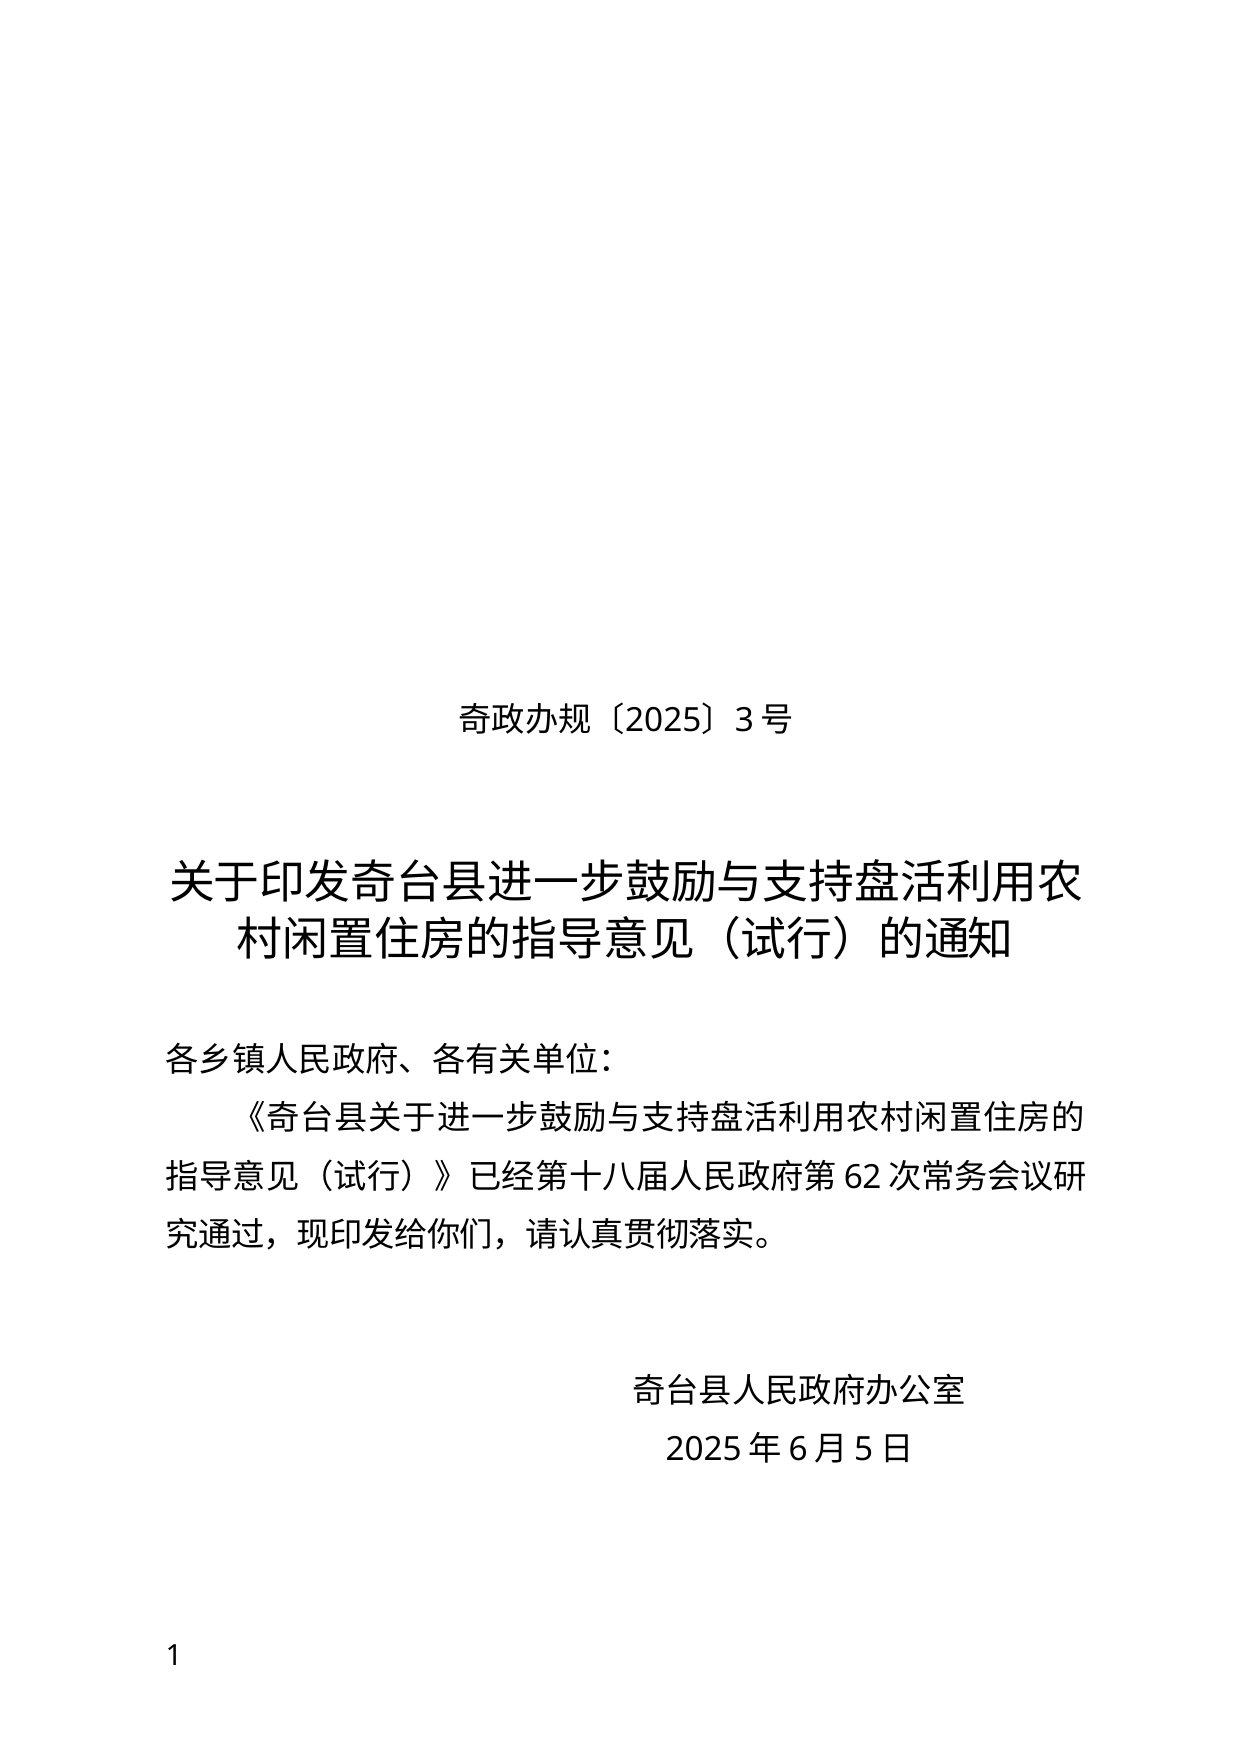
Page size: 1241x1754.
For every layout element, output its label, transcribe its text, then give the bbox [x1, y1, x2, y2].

text 关于印发奇台县进一步鼓励与支持盘活利用农村闲置住房的指导意见（试行）的通知 [165, 854, 1087, 966]
text 各乡镇人民政府、各有关单位： [165, 1025, 1087, 1083]
text 奇政办规〔2025〕3号 [165, 685, 1087, 743]
text 2025年6月5日 [165, 1414, 1087, 1472]
text 奇台县人民政府办公室 [165, 1355, 1087, 1414]
text 《奇台县关于进一步鼓励与支持盘活利用农村闲置住房的指导意见（试行）》已经第十八届人民政府第62次常务会议研究通过，现印发给你们，请认真贯彻落实。 [165, 1083, 1087, 1258]
